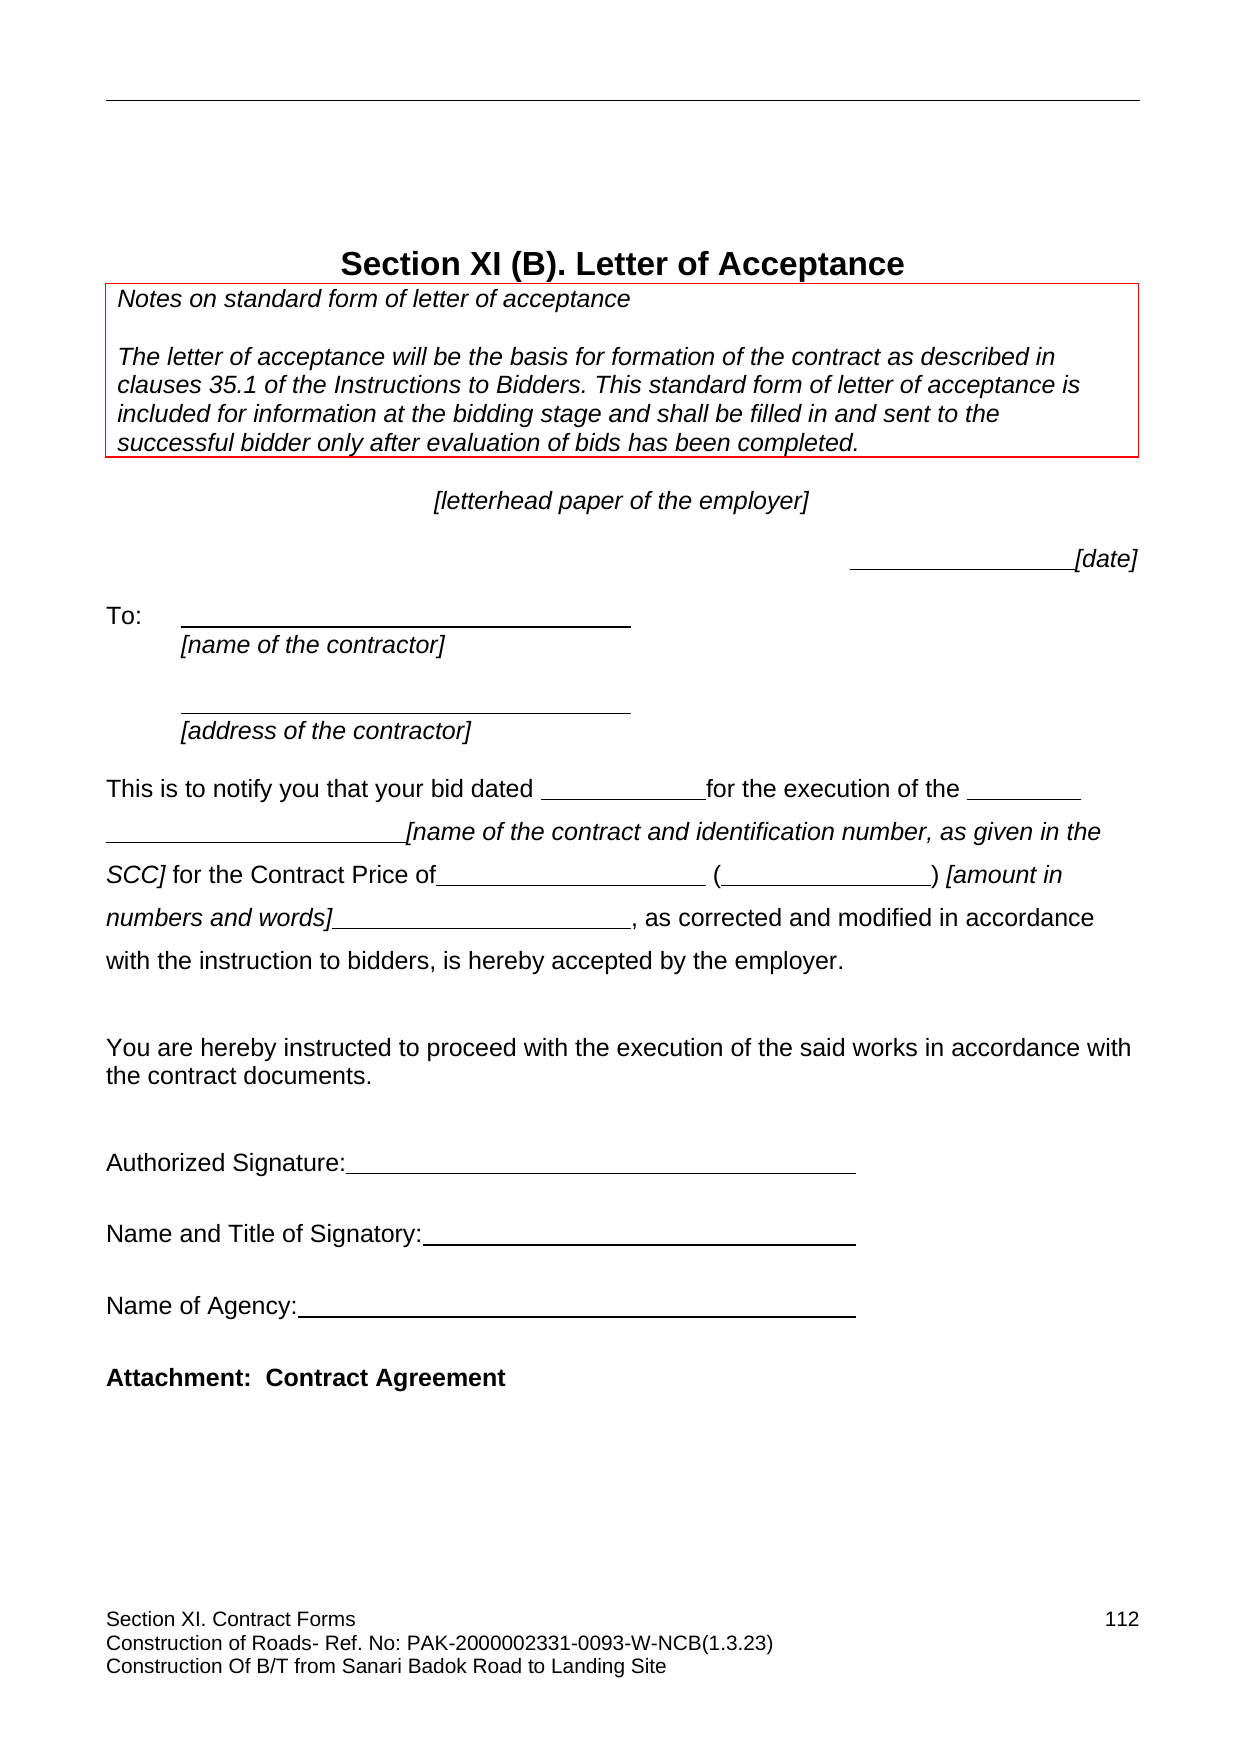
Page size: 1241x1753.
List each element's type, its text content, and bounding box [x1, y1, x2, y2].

text Attachment: Contract Agreement [106, 1363, 1140, 1392]
text [address of the contractor] [106, 716, 1140, 745]
text [letterhead paper of the employer] [106, 486, 1140, 515]
text Name of Agency: [106, 1291, 1140, 1320]
text [name of the contractor] [106, 630, 1140, 659]
text To: [106, 601, 1140, 630]
text This is to notify you that your bid dated for the execution of the [name of the contract and identification number, as given in the SCC] for the Contract Price of ( ) [amount in numbers and words] , as corrected and modified in accordance with the instruction to bidders, is hereby accepted by the employer. [106, 774, 1140, 975]
table_header Notes on standard form of letter of acceptance The letter of acceptance will be the basis for formation of the contract as described in clauses 35.1 of the Instructions to Bidders. This standard form of letter of acceptance is included for information at the bidding stage and shall be filled in and sent to the successful bidder only after evaluation of bids has been completed. [106, 284, 1138, 456]
text Name and Title of Signatory: [106, 1219, 1140, 1248]
text Authorized Signature: [106, 1147, 1140, 1176]
text You are hereby instructed to proceed with the execution of the said works in accordance with the contract documents. [106, 1032, 1140, 1090]
subtitle Section XI (B). Letter of Acceptance [106, 244, 1140, 283]
text [date] [106, 544, 1140, 572]
